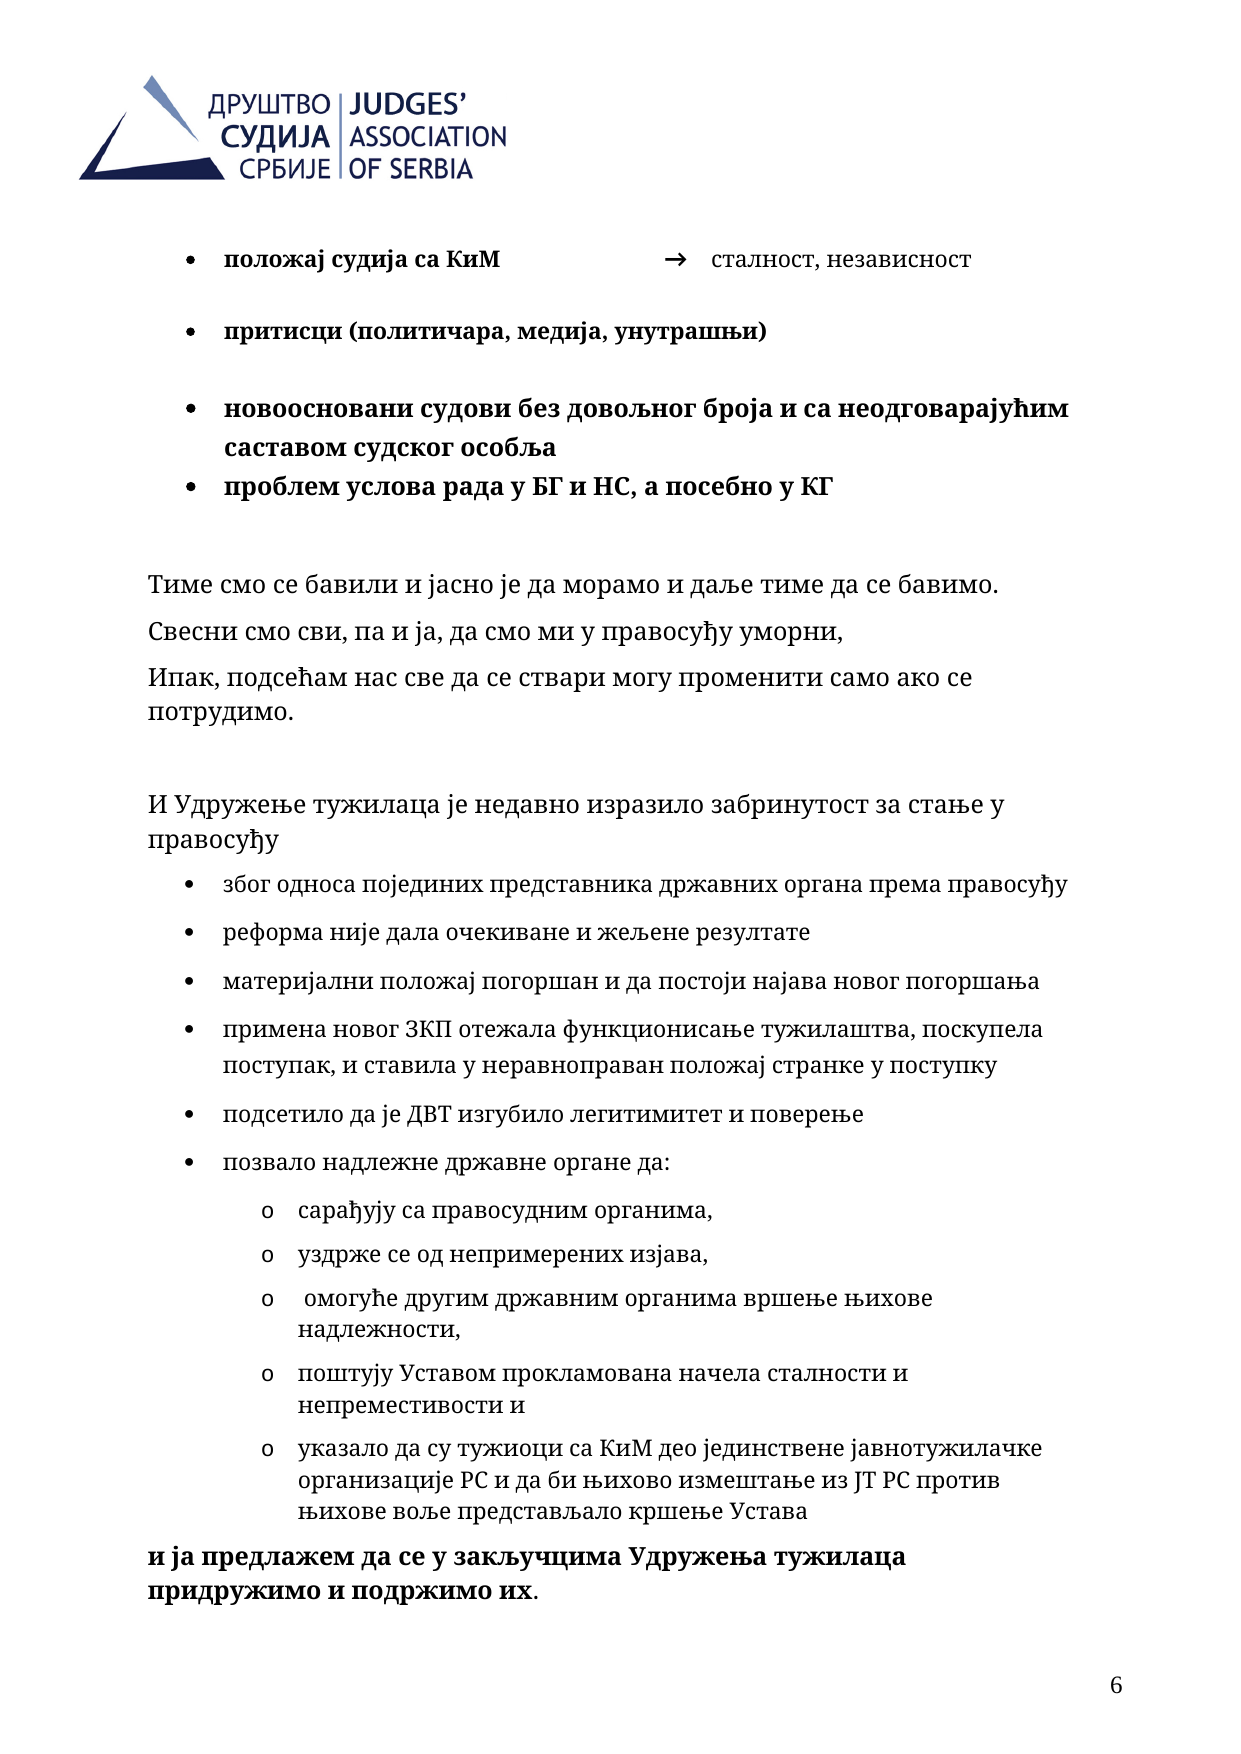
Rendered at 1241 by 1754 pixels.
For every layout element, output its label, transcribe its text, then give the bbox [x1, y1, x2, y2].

text Тиме смо се бавили и јасно је да морамо и даље тиме да се бавимо. [148, 567, 1079, 601]
list материјални положај погоршан и да постоји најава новог погоршања [185, 965, 1079, 996]
list положај судија са КиМ → сталност, независност [186, 243, 1079, 274]
list због односа појединих представника државних органа према правосуђу [185, 868, 1079, 899]
list новоосновани судови без довољног броја и са неодговарајућим саставом судског особља [186, 390, 1079, 463]
list омогуће другим државним органима вршење њихове надлежности, [261, 1282, 1079, 1345]
list указало да су тужиоци са КиМ део јединствене јавнотужилачке организације РС и да би њихово измештање из ЈТ РС против њихове воље представљало кршење Устава [261, 1432, 1079, 1526]
list реформа није дала очекиване и жељене резултате [185, 916, 1079, 947]
list примена новог ЗКП отежала функционисање тужилаштва, поскупела поступак, и ставила у неравноправан положај странке у поступку [185, 1013, 1079, 1080]
text И Удружење тужилаца је недавно изразило забринутост за стање у правосуђу [148, 787, 1079, 855]
list сарађују са правосудним органима, [261, 1194, 1079, 1226]
text Ипак, подсећам нас све да се ствари могу променити само ако се потрудимо. [148, 660, 1079, 728]
list поштују Уставом прокламована начела сталности и непреместивости и [261, 1357, 1079, 1420]
text и ја предлажем да се у закључцима Удружења тужилаца придружимо и подржимо их. [148, 1539, 1079, 1607]
list позвало надлежне државне органе да: [185, 1146, 1079, 1177]
list подсетило да је ДВТ изгубило легитимитет и поверење [185, 1097, 1079, 1129]
list притисци (политичара, медија, унутрашњи) [186, 315, 1079, 346]
picture [73, 70, 510, 185]
list проблем услова рада у БГ и НС, а посебно у КГ [186, 469, 1079, 503]
list уздрже се од непримерених изјава, [261, 1238, 1079, 1269]
text Свесни смо сви, па и ја, да смо ми у правосуђу уморни, [148, 613, 1079, 647]
